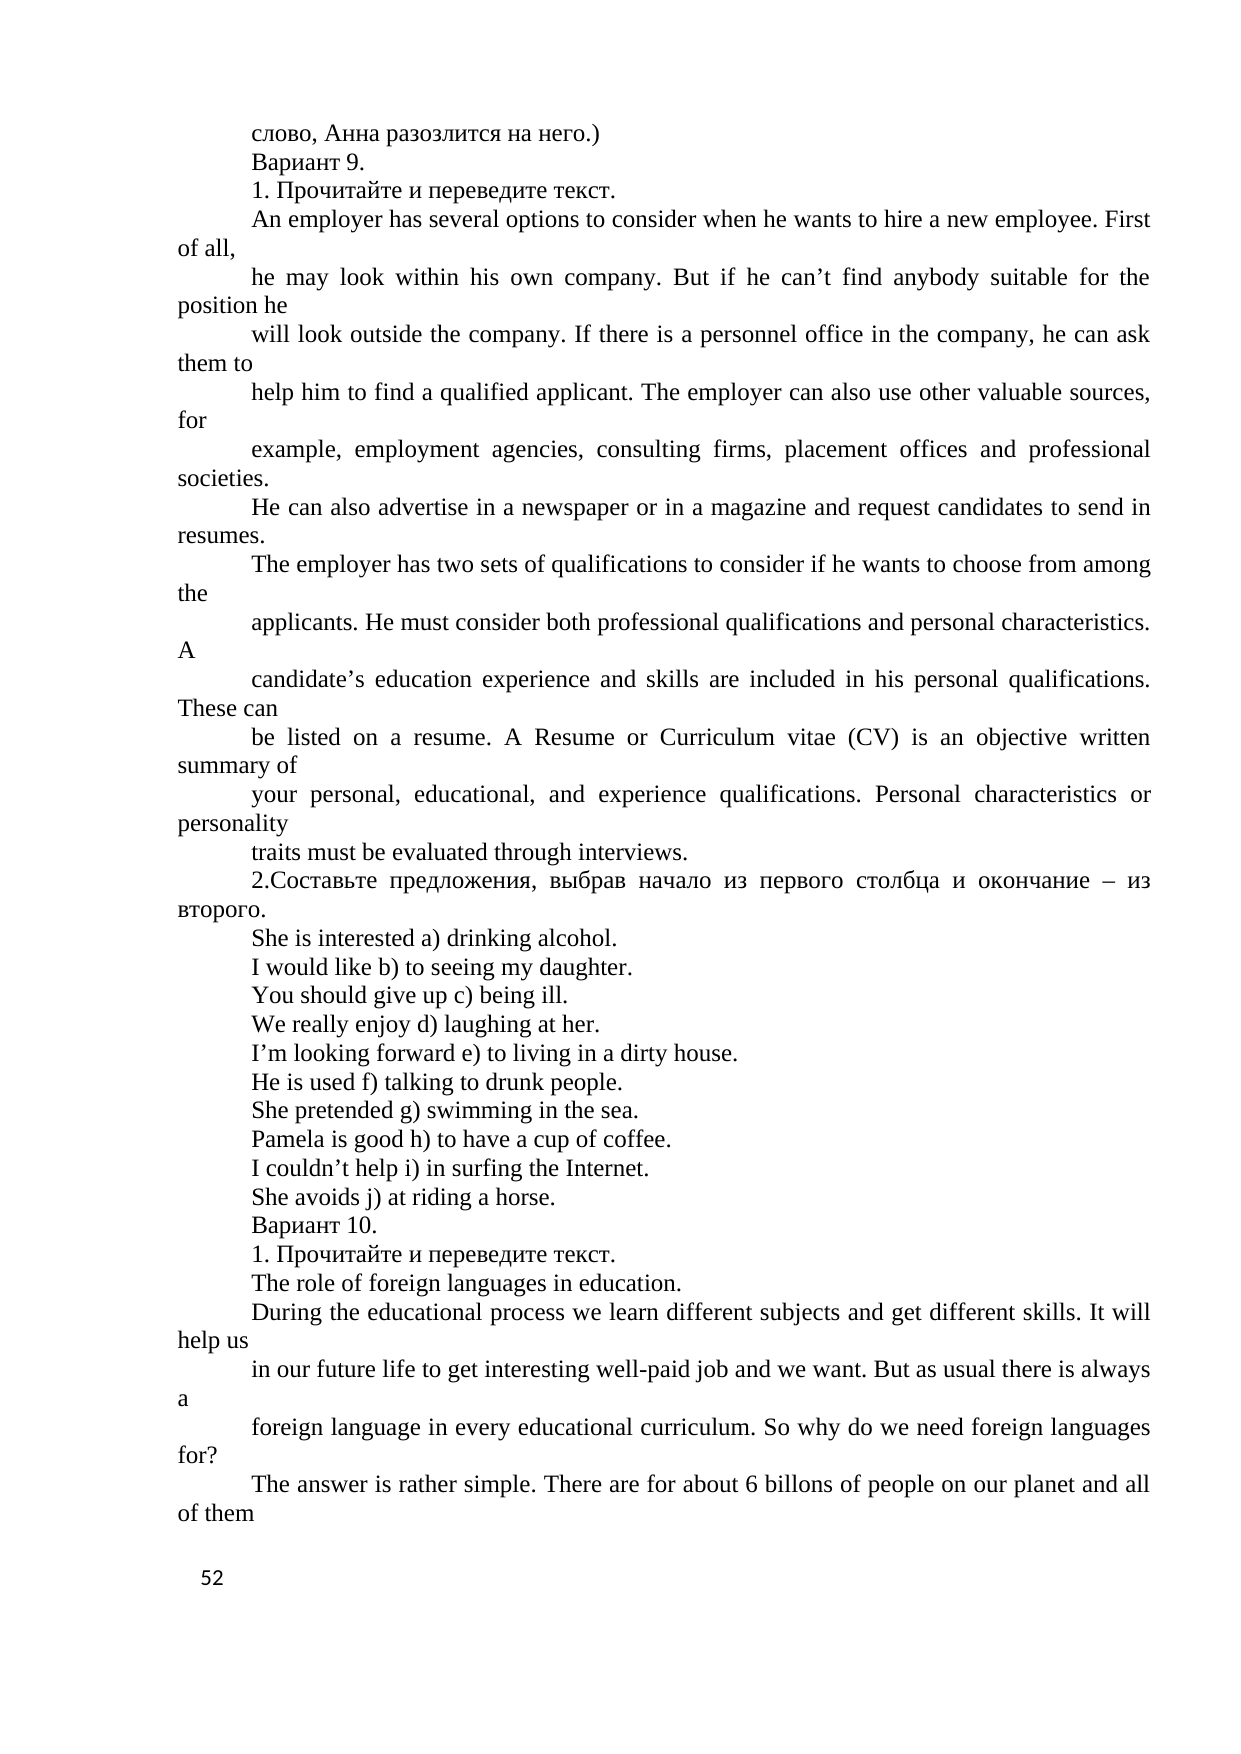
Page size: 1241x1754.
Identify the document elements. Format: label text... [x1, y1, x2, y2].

text help him to find a qualified applicant. The employer can also use other valuable sources, for [177, 377, 1152, 434]
text he may look within his own company. But if he can’t find anybody suitable for the position he [177, 262, 1152, 319]
text The role of foreign languages in education. [177, 1268, 1152, 1297]
text candidate’s education experience and skills are included in his personal qualifications. These can [177, 664, 1152, 722]
text be listed on a resume. A Resume or Curriculum vitae (CV) is an objective written summary of [177, 722, 1152, 779]
text I’m looking forward e) to living in a dirty house. [177, 1038, 1152, 1067]
text foreign language in every educational curriculum. So why do we need foreign languages for? [177, 1412, 1152, 1469]
text your personal, educational, and experience qualifications. Personal characteristics or personality [177, 779, 1152, 837]
text We really enjoy d) laughing at her. [177, 1009, 1152, 1038]
text 1. Прочитайте и переведите текст. [177, 1239, 1152, 1268]
text An employer has several options to consider when he wants to hire a new employee. First of all, [177, 204, 1152, 262]
text Вариант 9. [177, 147, 1152, 176]
text Pamela is good h) to have a cup of coffee. [177, 1124, 1152, 1153]
text I would like b) to seeing my daughter. [177, 952, 1152, 981]
text Вариант 10. [177, 1211, 1152, 1239]
text She avoids j) at riding a horse. [177, 1182, 1152, 1211]
text He can also advertise in a newspaper or in a magazine and request candidates to send in resumes. [177, 492, 1152, 549]
text I couldn’t help i) in surfing the Internet. [177, 1153, 1152, 1182]
text will look outside the company. If there is a personnel office in the company, he can ask them to [177, 319, 1152, 377]
text in our future life to get interesting well-paid job and we want. But as usual there is always a [177, 1354, 1152, 1412]
text traits must be evaluated through interviews. [177, 837, 1152, 866]
text He is used f) talking to drunk people. [177, 1067, 1152, 1096]
text слово, Анна разозлится на него.) [177, 118, 1152, 147]
text 1. Прочитайте и переведите текст. [177, 176, 1152, 204]
text 2.Составьте предложения, выбрав начало из первого столбца и окончание – из второго. [177, 866, 1152, 923]
text During the educational process we learn different subjects and get different skills. It will help us [177, 1297, 1152, 1354]
text The employer has two sets of qualifications to consider if he wants to choose from among the [177, 549, 1152, 607]
text She pretended g) swimming in the sea. [177, 1096, 1152, 1124]
text She is interested a) drinking alcohol. [177, 923, 1152, 952]
text The answer is rather simple. There are for about 6 billons of people on our planet and all of them [177, 1469, 1152, 1527]
text You should give up c) being ill. [177, 981, 1152, 1009]
text applicants. He must consider both professional qualifications and personal characteristics. A [177, 607, 1152, 664]
text example, employment agencies, consulting firms, placement offices and professional societies. [177, 434, 1152, 492]
